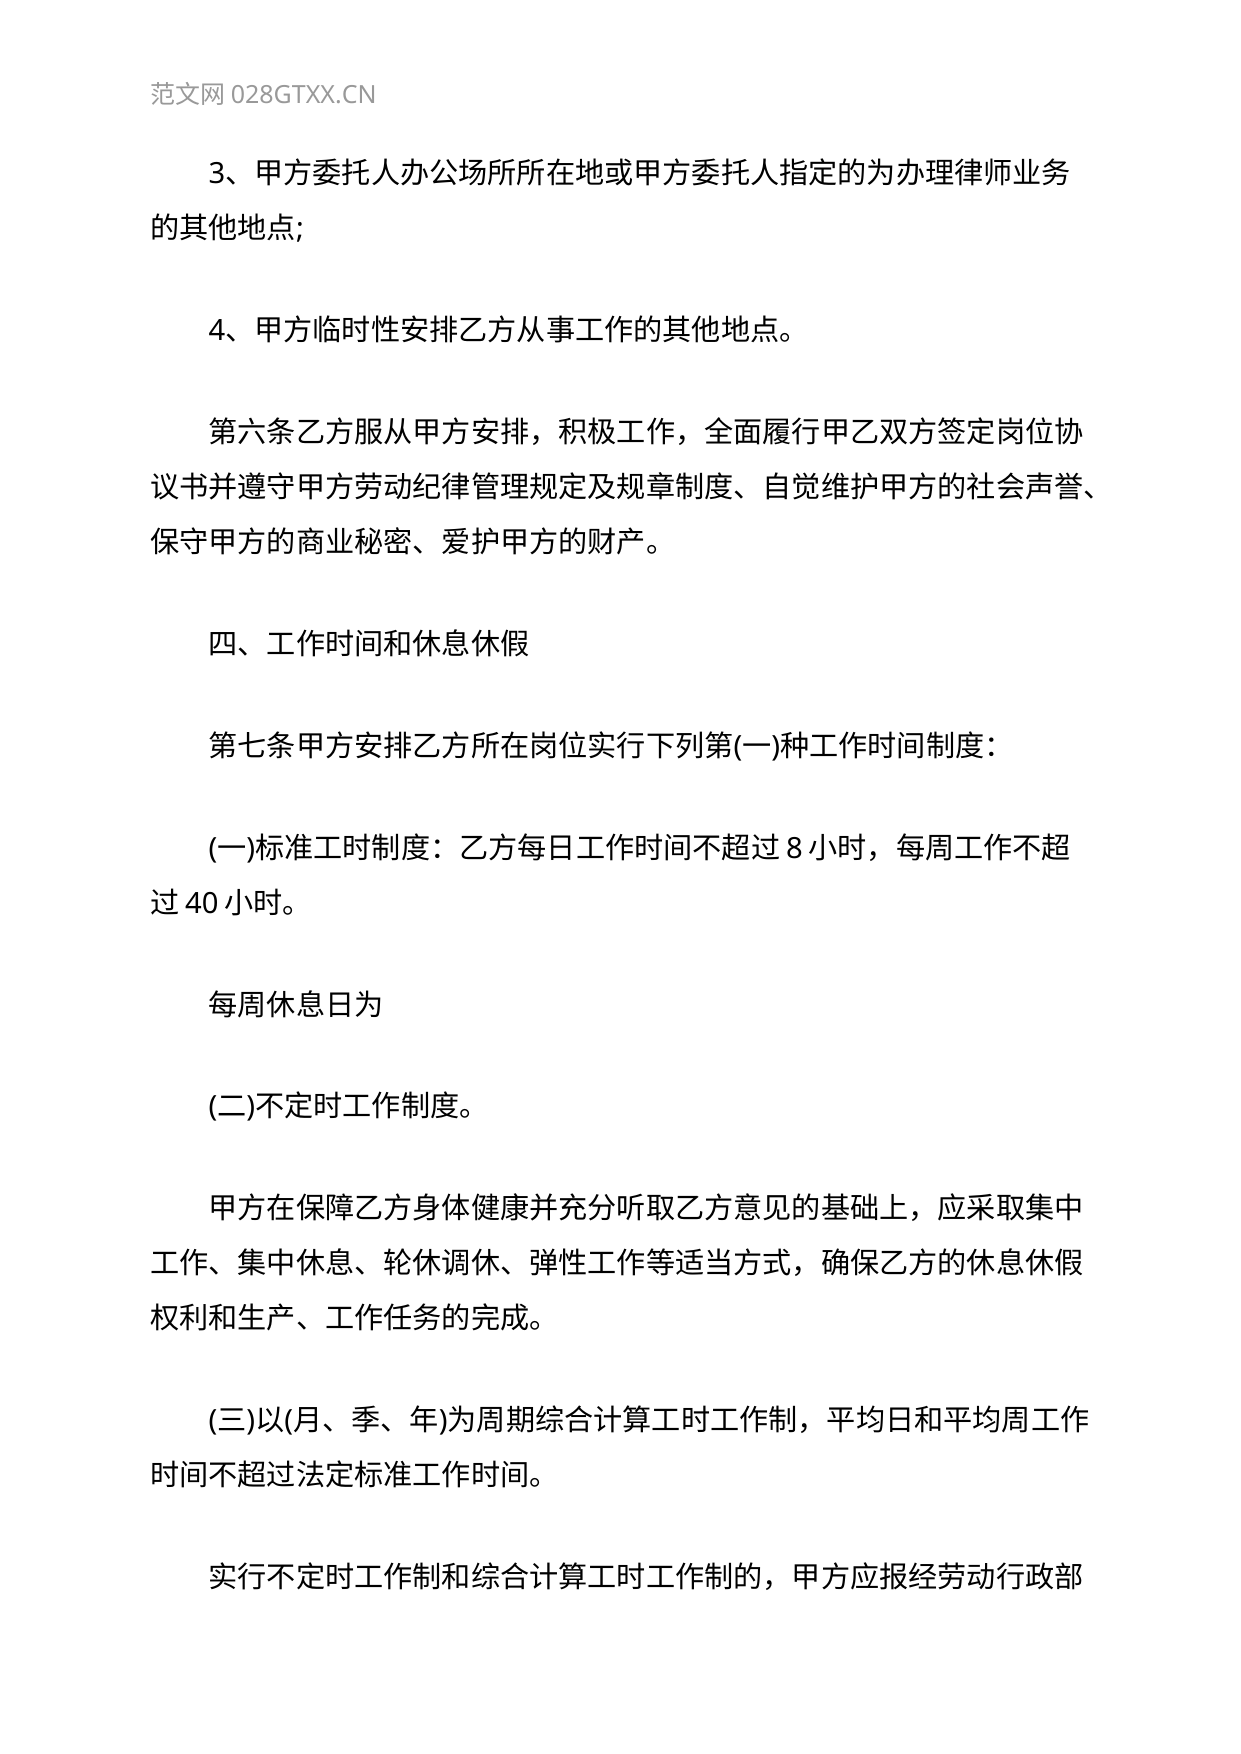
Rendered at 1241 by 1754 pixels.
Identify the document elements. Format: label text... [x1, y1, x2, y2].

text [150, 1553, 1090, 1596]
text (一)标准工时制度：乙方每日工作时间不超过8小时，每周工作不超过40小时。 [150, 824, 1090, 922]
text 4、甲方临时性安排乙方从事工作的其他地点。 [150, 307, 1090, 349]
text 第七条甲方安排乙方所在岗位实行下列第(一)种工作时间制度： [150, 722, 1090, 765]
text 第六条乙方服从甲方安排，积极工作，全面履行甲乙双方签定岗位协议书并遵守甲方劳动纪律管理规定及规章制度、自觉维护甲方的社会声誉、保守甲方的商业秘密、爱护甲方的财产。 [150, 409, 1090, 561]
text 四、工作时间和休息休假 [150, 621, 1090, 663]
text 3、甲方委托人办公场所所在地或甲方委托人指定的为办理律师业务的其他地点; [150, 150, 1090, 247]
text 每周休息日为 [150, 981, 1090, 1023]
text 甲方在保障乙方身体健康并充分听取乙方意见的基础上，应采取集中工作、集中休息、轮休调休、弹性工作等适当方式，确保乙方的休息休假权利和生产、工作任务的完成。 [150, 1185, 1090, 1337]
text (三)以(月、季、年)为周期综合计算工时工作制，平均日和平均周工作时间不超过法定标准工作时间。 [150, 1397, 1090, 1494]
text (二)不定时工作制度。 [150, 1083, 1090, 1125]
